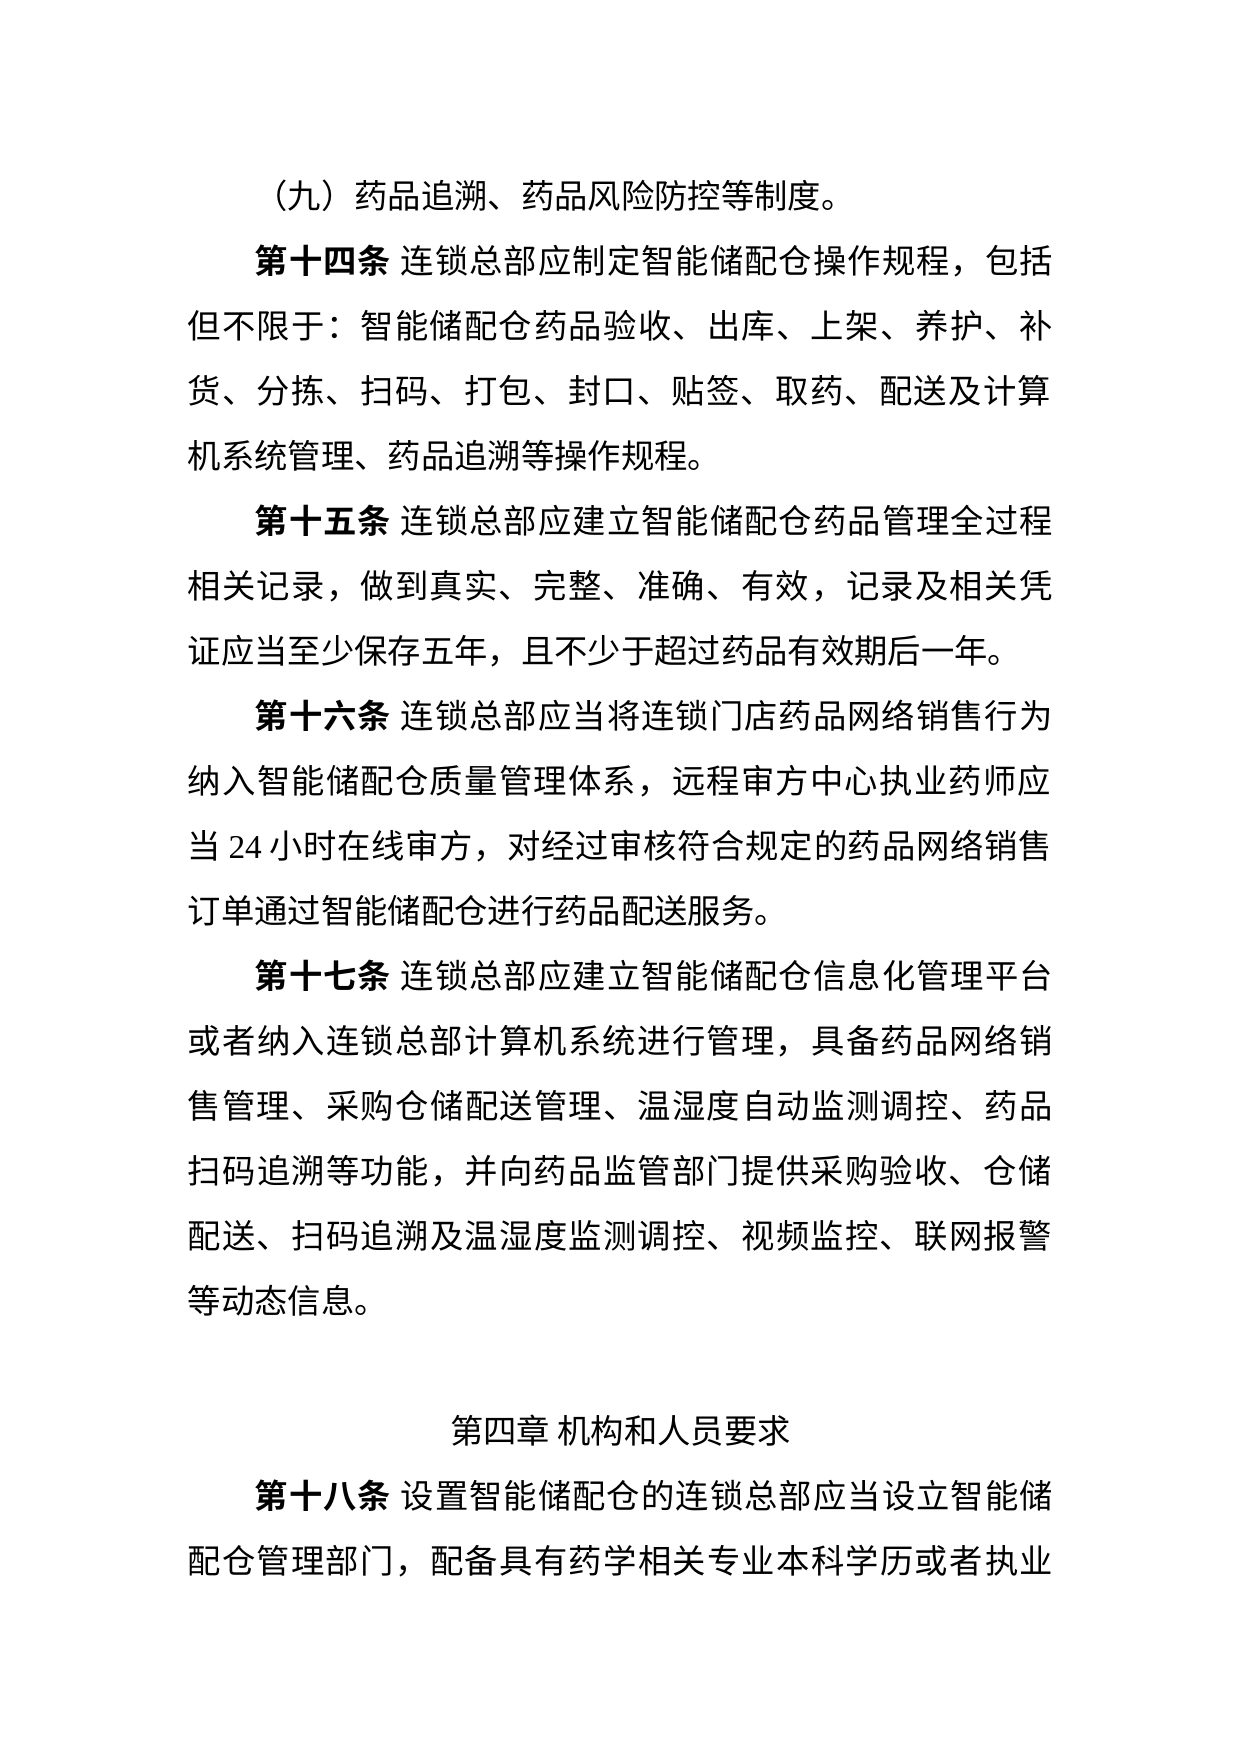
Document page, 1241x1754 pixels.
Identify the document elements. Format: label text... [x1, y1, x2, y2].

text 第十五条 连锁总部应建立智能储配仓药品管理全过程相关记录，做到真实、完整、准确、有效，记录及相关凭证应当至少保存五年，且不少于超过药品有效期后一年。 [187, 487, 1053, 682]
text 第十七条 连锁总部应建立智能储配仓信息化管理平台或者纳入连锁总部计算机系统进行管理，具备药品网络销售管理、采购仓储配送管理、温湿度自动监测调控、药品扫码追溯等功能，并向药品监管部门提供采购验收、仓储配送、扫码追溯及温湿度监测调控、视频监控、联网报警等动态信息。 [187, 942, 1053, 1332]
text （九）药品追溯、药品风险防控等制度。 [187, 162, 1053, 227]
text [187, 1462, 1053, 1592]
text 第十四条 连锁总部应制定智能储配仓操作规程，包括但不限于：智能储配仓药品验收、出库、上架、养护、补货、分拣、扫码、打包、封口、贴签、取药、配送及计算机系统管理、药品追溯等操作规程。 [187, 227, 1053, 487]
text 第四章 机构和人员要求 [187, 1397, 1053, 1462]
text 第十六条 连锁总部应当将连锁门店药品网络销售行为纳入智能储配仓质量管理体系，远程审方中心执业药师应当24小时在线审方，对经过审核符合规定的药品网络销售订单通过智能储配仓进行药品配送服务。 [187, 682, 1053, 942]
